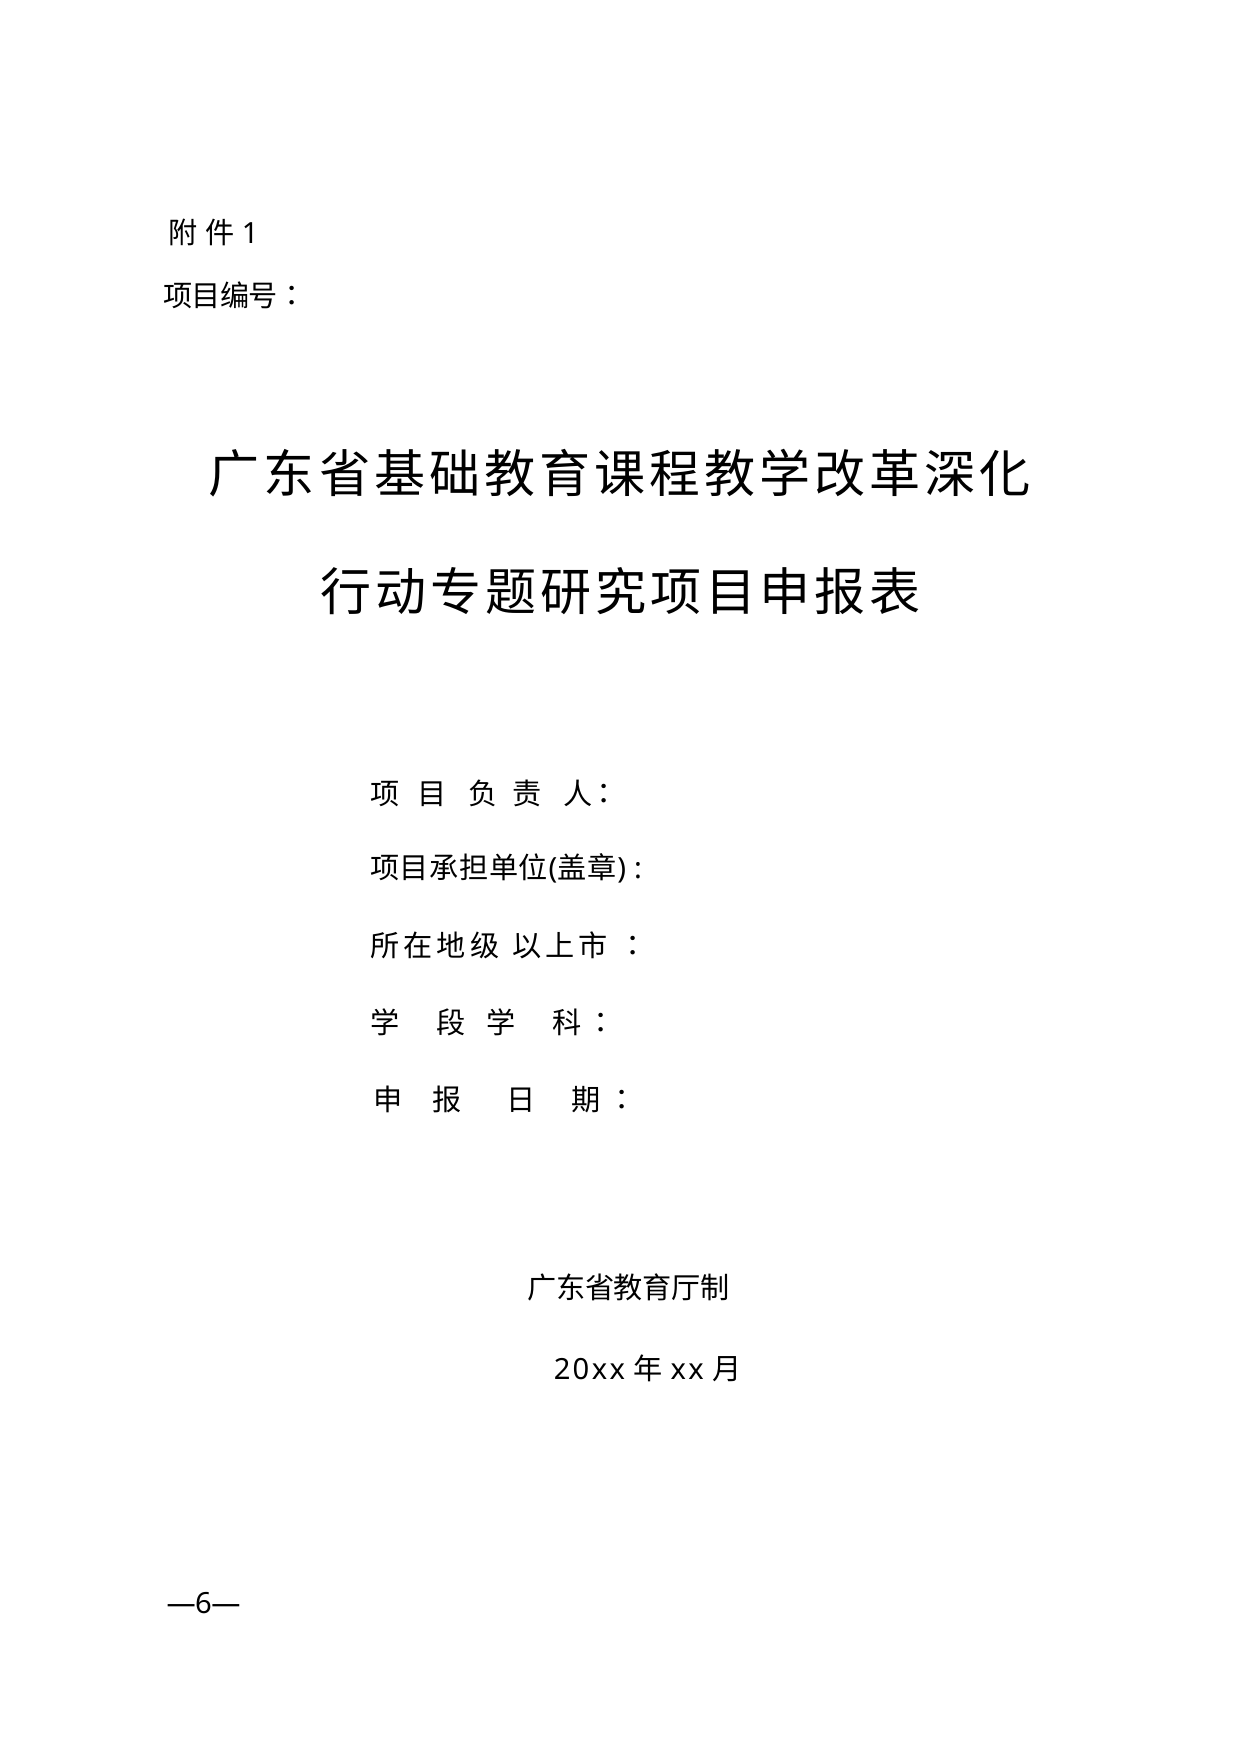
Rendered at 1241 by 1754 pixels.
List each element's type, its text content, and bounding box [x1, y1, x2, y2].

text 申 报 日 期 ： [373, 1082, 1054, 1118]
text 所 在 地 级 以 上 市 ： [370, 927, 1054, 963]
text 项目编号： [163, 278, 1054, 314]
text 行动专题研究项目申报表 [320, 559, 1054, 623]
text 20xx年xx月 [553, 1350, 1054, 1386]
text 附 件 1 [168, 214, 1054, 250]
text 广东省基础教育课程教学改革深化 [209, 460, 1054, 559]
text 项目承担单位(盖章) : [370, 850, 1054, 886]
text 项 目 负 责 人： [370, 774, 1054, 813]
text 学 段 学 科 ： [370, 1004, 1054, 1040]
text 广东省教育厅制 [527, 1283, 1054, 1350]
